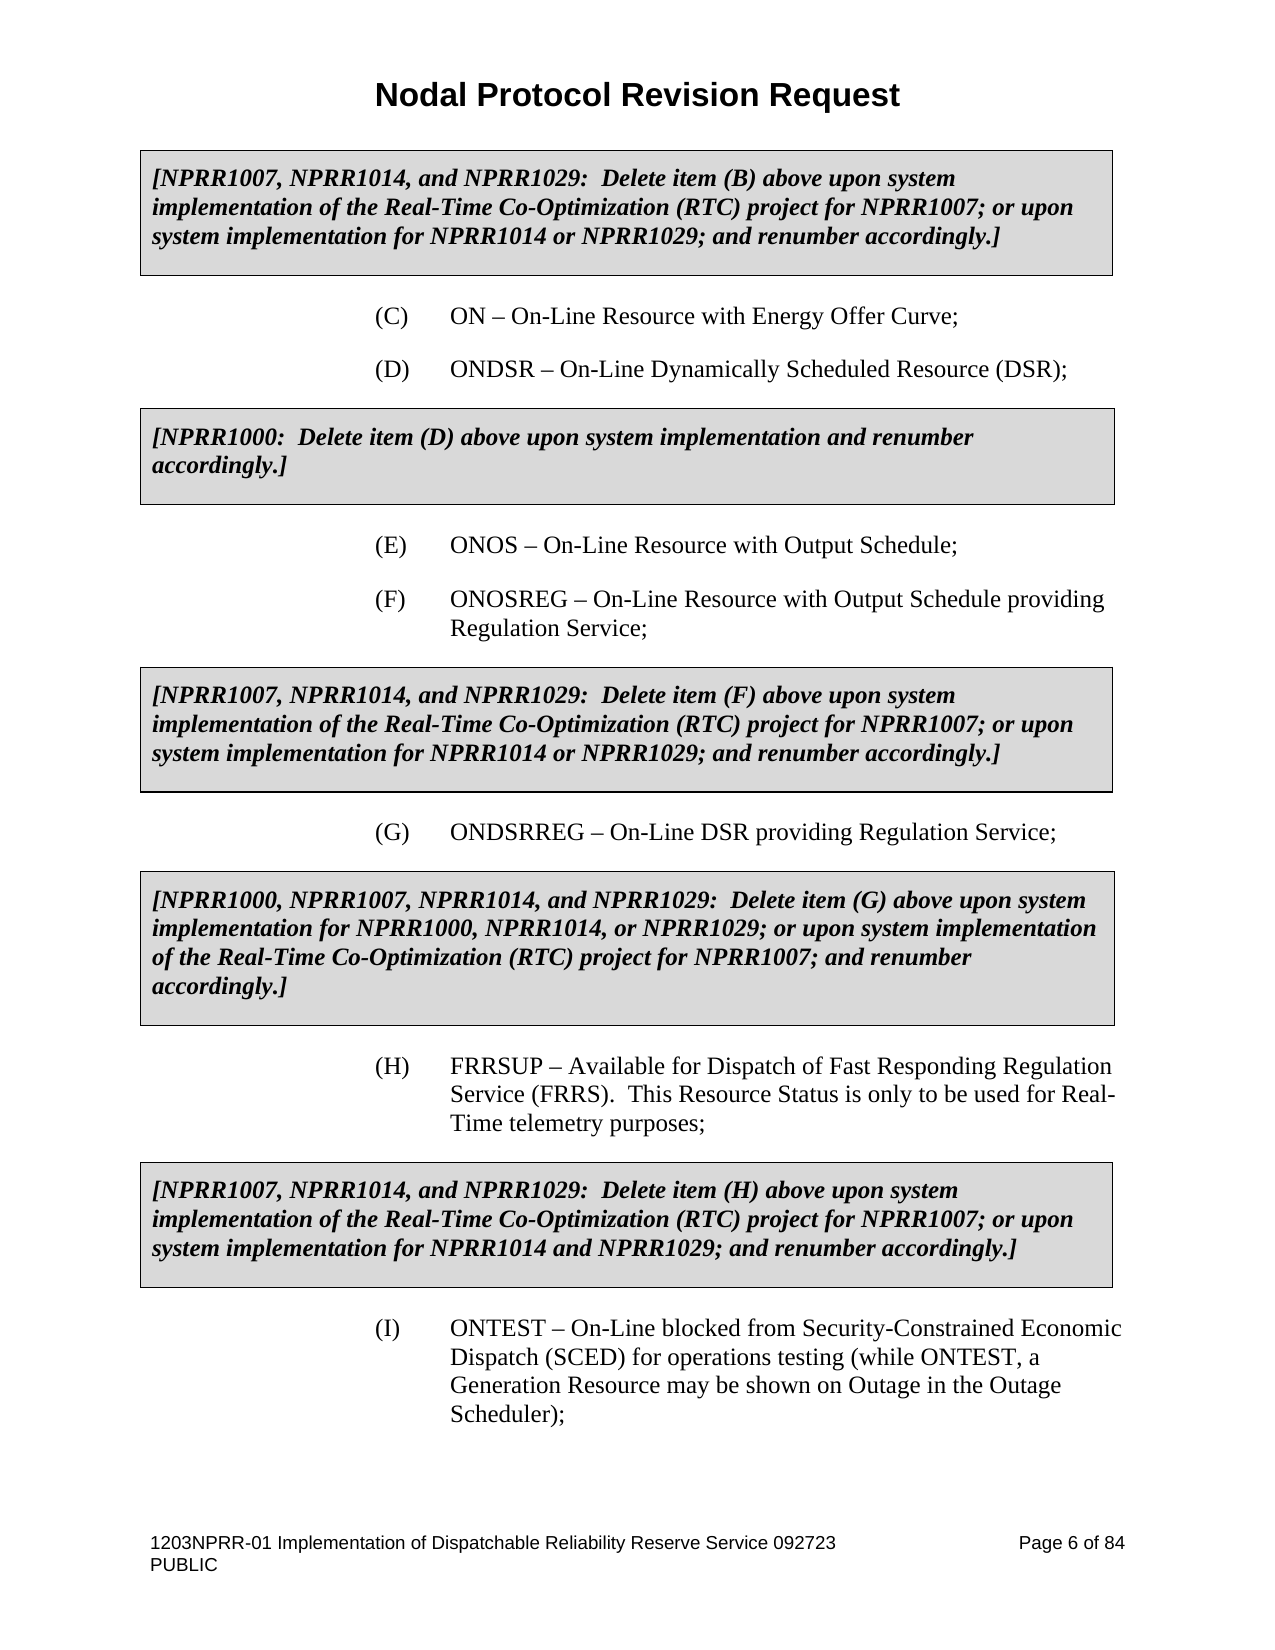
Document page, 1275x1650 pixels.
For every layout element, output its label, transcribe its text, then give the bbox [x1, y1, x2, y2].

table_header [NPRR1007, NPRR1014, and NPRR1029: Delete item (H) above upon system implementation of the Real-Time Co-Optimization (RTC) project for NPRR1007; or upon system implementation for NPRR1014 and NPRR1029; and renumber accordingly.] [141, 1163, 1112, 1287]
text (F) ONOSREG – On-Line Resource with Output Schedule providing Regulation Service; [375, 584, 1125, 642]
text (H) FRRSUP – Available for Dispatch of Fast Responding Regulation Service (FRRS). This Resource Status is only to be used for Real-Time telemetry purposes; [375, 1051, 1125, 1137]
table_header [NPRR1007, NPRR1014, and NPRR1029: Delete item (B) above upon system implementation of the Real-Time Co-Optimization (RTC) project for NPRR1007; or upon system implementation for NPRR1014 or NPRR1029; and renumber accordingly.] [141, 151, 1112, 275]
table_header [NPRR1000, NPRR1007, NPRR1014, and NPRR1029: Delete item (G) above upon system implementation for NPRR1000, NPRR1014, or NPRR1029; or upon system implementation of the Real-Time Co-Optimization (RTC) project for NPRR1007; and renumber accordingly.] [141, 872, 1114, 1025]
text (D) ONDSR – On-Line Dynamically Scheduled Resource (DSR); [375, 354, 1125, 383]
text (G) ONDSRREG – On-Line DSR providing Regulation Service; [375, 817, 1125, 846]
text (I) ONTEST – On-Line blocked from Security-Constrained Economic Dispatch (SCED) for operations testing (while ONTEST, a Generation Resource may be shown on Outage in the Outage Scheduler); [375, 1313, 1125, 1428]
table_header [NPRR1007, NPRR1014, and NPRR1029: Delete item (F) above upon system implementation of the Real-Time Co-Optimization (RTC) project for NPRR1007; or upon system implementation for NPRR1014 or NPRR1029; and renumber accordingly.] [141, 668, 1112, 791]
table_header [NPRR1000: Delete item (D) above upon system implementation and renumber accordingly.] [141, 409, 1114, 504]
text (C) ON – On-Line Resource with Energy Offer Curve; [375, 301, 1125, 329]
text (E) ONOS – On-Line Resource with Output Schedule; [375, 530, 1125, 559]
